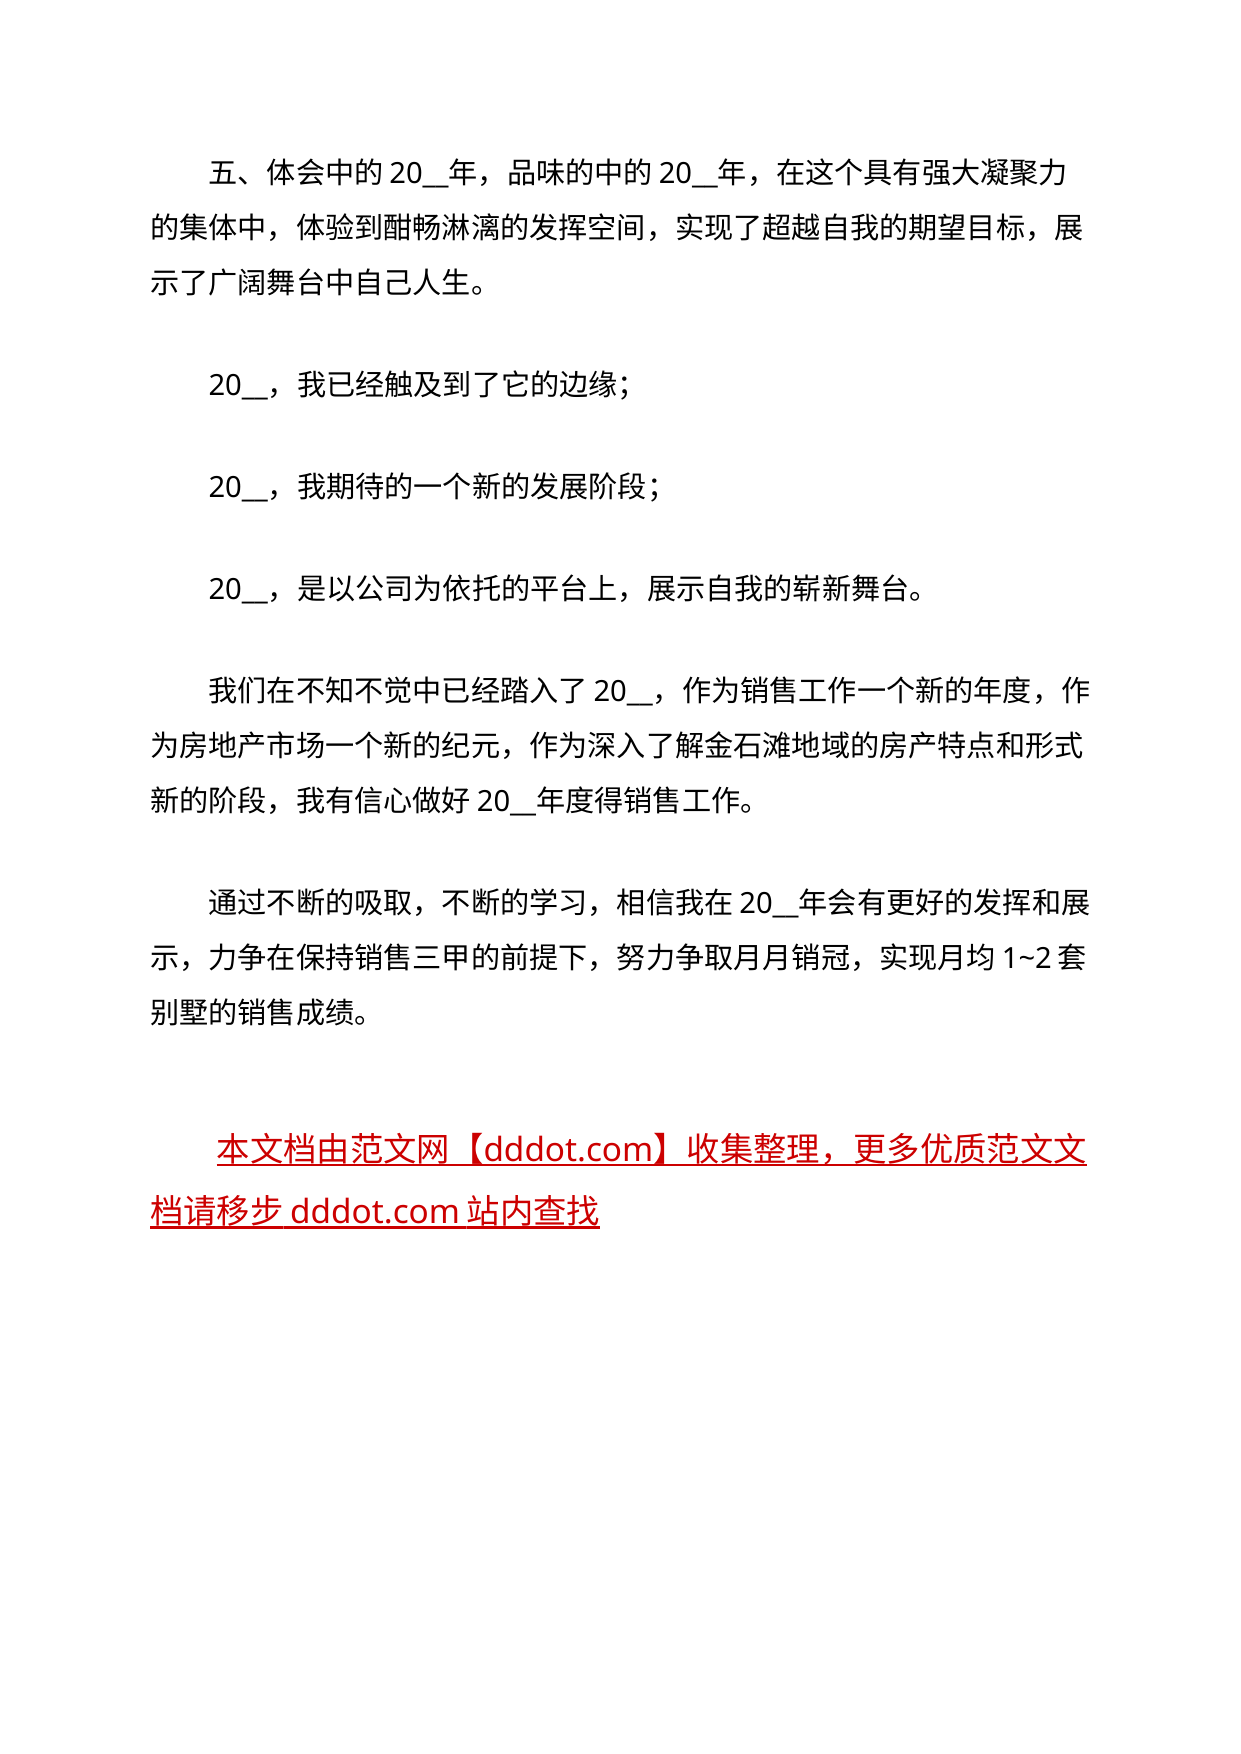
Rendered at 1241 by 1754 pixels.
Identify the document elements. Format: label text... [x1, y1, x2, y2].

text 我们在不知不觉中已经踏入了20__，作为销售工作一个新的年度，作为房地产市场一个新的纪元，作为深入了解金石滩地域的房产特点和形式新的阶段，我有信心做好20__年度得销售工作。 [150, 668, 1090, 820]
text 20__，我期待的一个新的发展阶段； [150, 464, 1090, 506]
text 五、体会中的20__年，品味的中的20__年，在这个具有强大凝聚力的集体中，体验到酣畅淋漓的发挥空间，实现了超越自我的期望目标，展示了广阔舞台中自己人生。 [150, 150, 1090, 302]
text 本文档由范文网【dddot.com】收集整理，更多优质范文文档请移步dddot.com站内查找 [150, 1122, 1090, 1234]
text 20__，是以公司为依托的平台上，展示自我的崭新舞台。 [150, 566, 1090, 608]
text 20__，我已经触及到了它的边缘； [150, 362, 1090, 404]
text 通过不断的吸取，不断的学习，相信我在20__年会有更好的发挥和展示，力争在保持销售三甲的前提下，努力争取月月销冠，实现月均1~2套别墅的销售成绩。 [150, 879, 1090, 1032]
